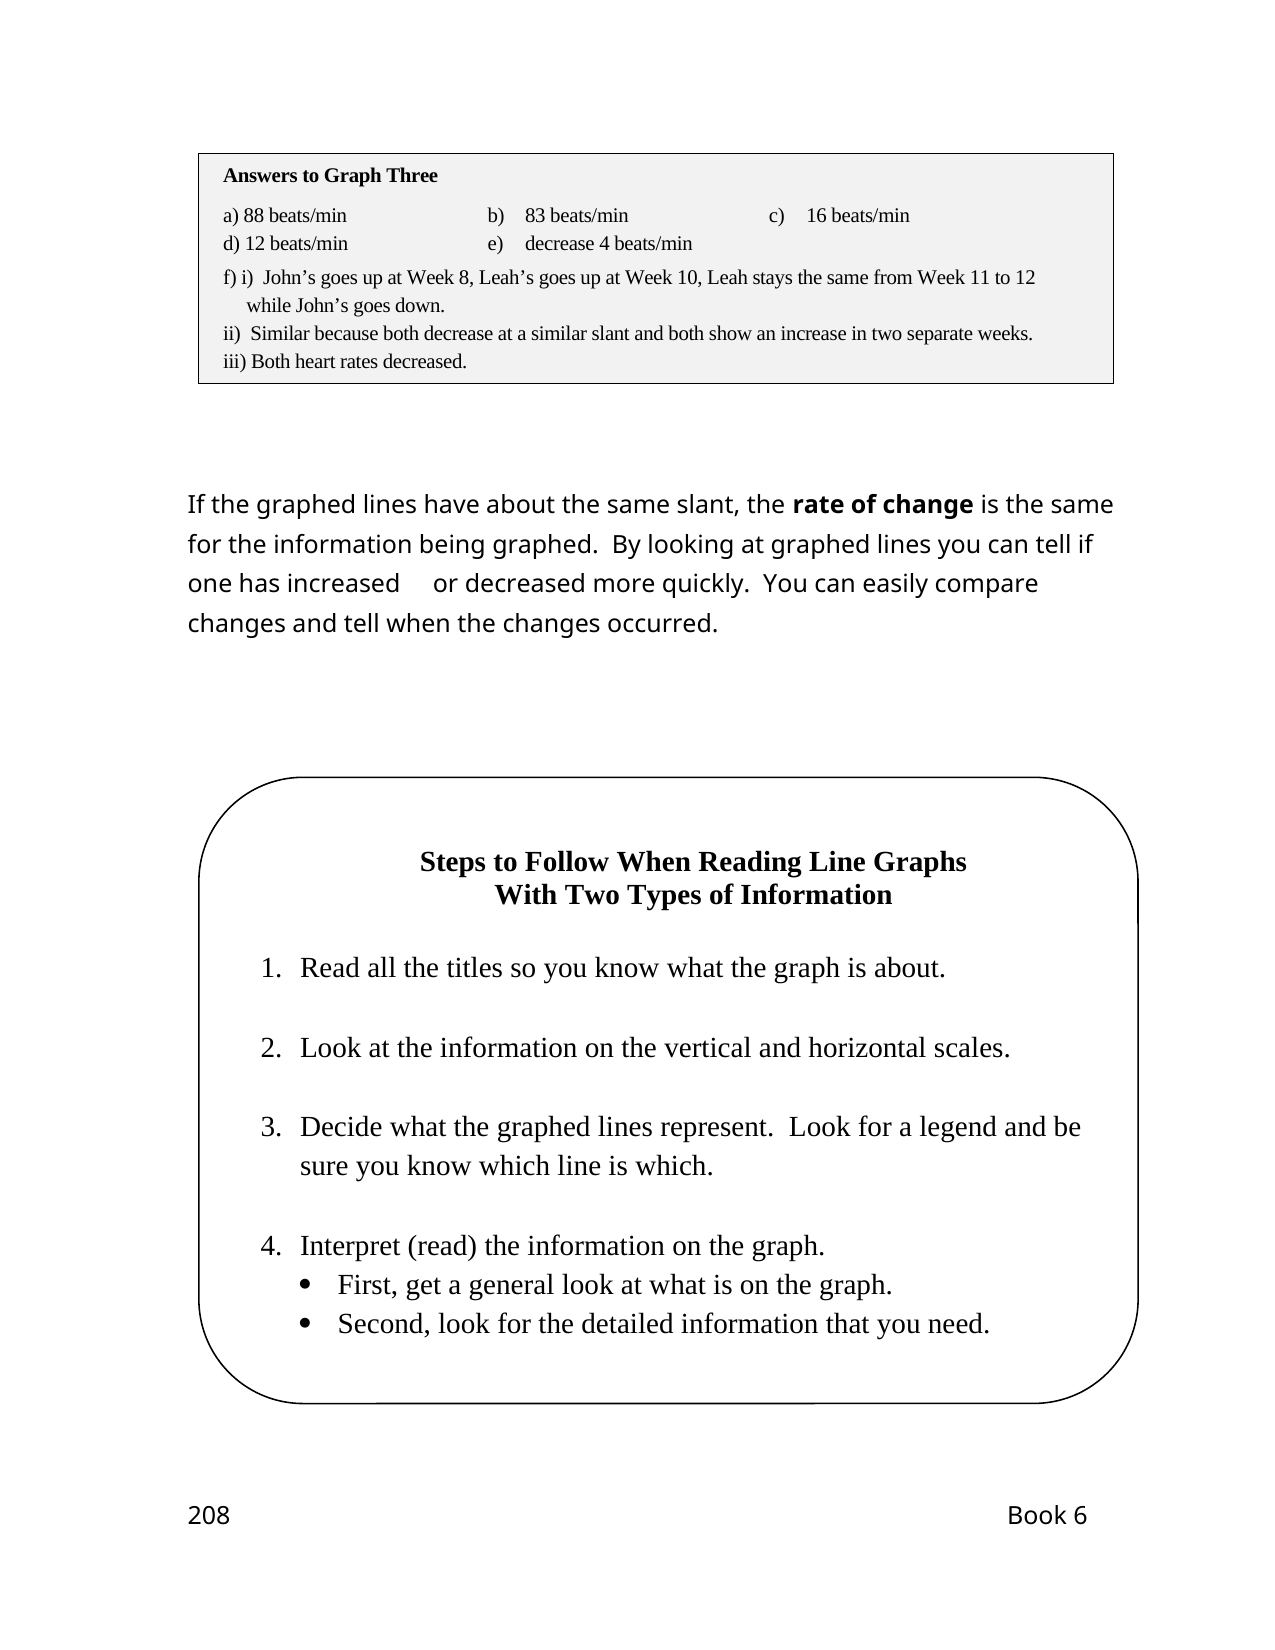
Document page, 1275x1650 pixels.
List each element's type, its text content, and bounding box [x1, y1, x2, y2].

text 1. Read all the titles so you know what the graph is about. [260, 944, 1126, 984]
text 3. Decide what the graphed lines represent. Look for a legend and be sure you know which line is which. [260, 1103, 1126, 1182]
text With Two Types of Information [260, 877, 1126, 911]
text d) 12 beats/min e) decrease 4 beats/min [223, 227, 1125, 255]
text Steps to Follow When Reading Line Graphs [260, 844, 1126, 877]
text while John’s goes down. [148, 289, 1125, 317]
text a) 88 beats/min b) 83 beats/min c) 16 beats/min [223, 199, 1125, 227]
text 2. Look at the information on the vertical and horizontal scales. [260, 1024, 1126, 1063]
text 4. Interpret (read) the information on the graph. [260, 1222, 1126, 1261]
text ii) Similar because both decrease at a similar slant and both show an increase in two separate weeks. [148, 317, 1125, 345]
list First, get a general look at what is on the graph. [300, 1261, 1126, 1301]
text Answers to Graph Three [223, 162, 1125, 187]
text iii) Both heart rates decreased. [148, 345, 1125, 373]
text If the graphed lines have about the same slant, the rate of change is the same for the information being graphed. By looking at graphed lines you can tell if one has increased or decreased more quickly. You can easily compare changes and tell when the changes occurred. [187, 481, 1126, 639]
text f) i) John’s goes up at Week 8, Leah’s goes up at Week 10, Leah stays the same from Week 11 to 12 [223, 261, 1125, 289]
list Second, look for the detailed information that you need. [300, 1301, 1126, 1340]
